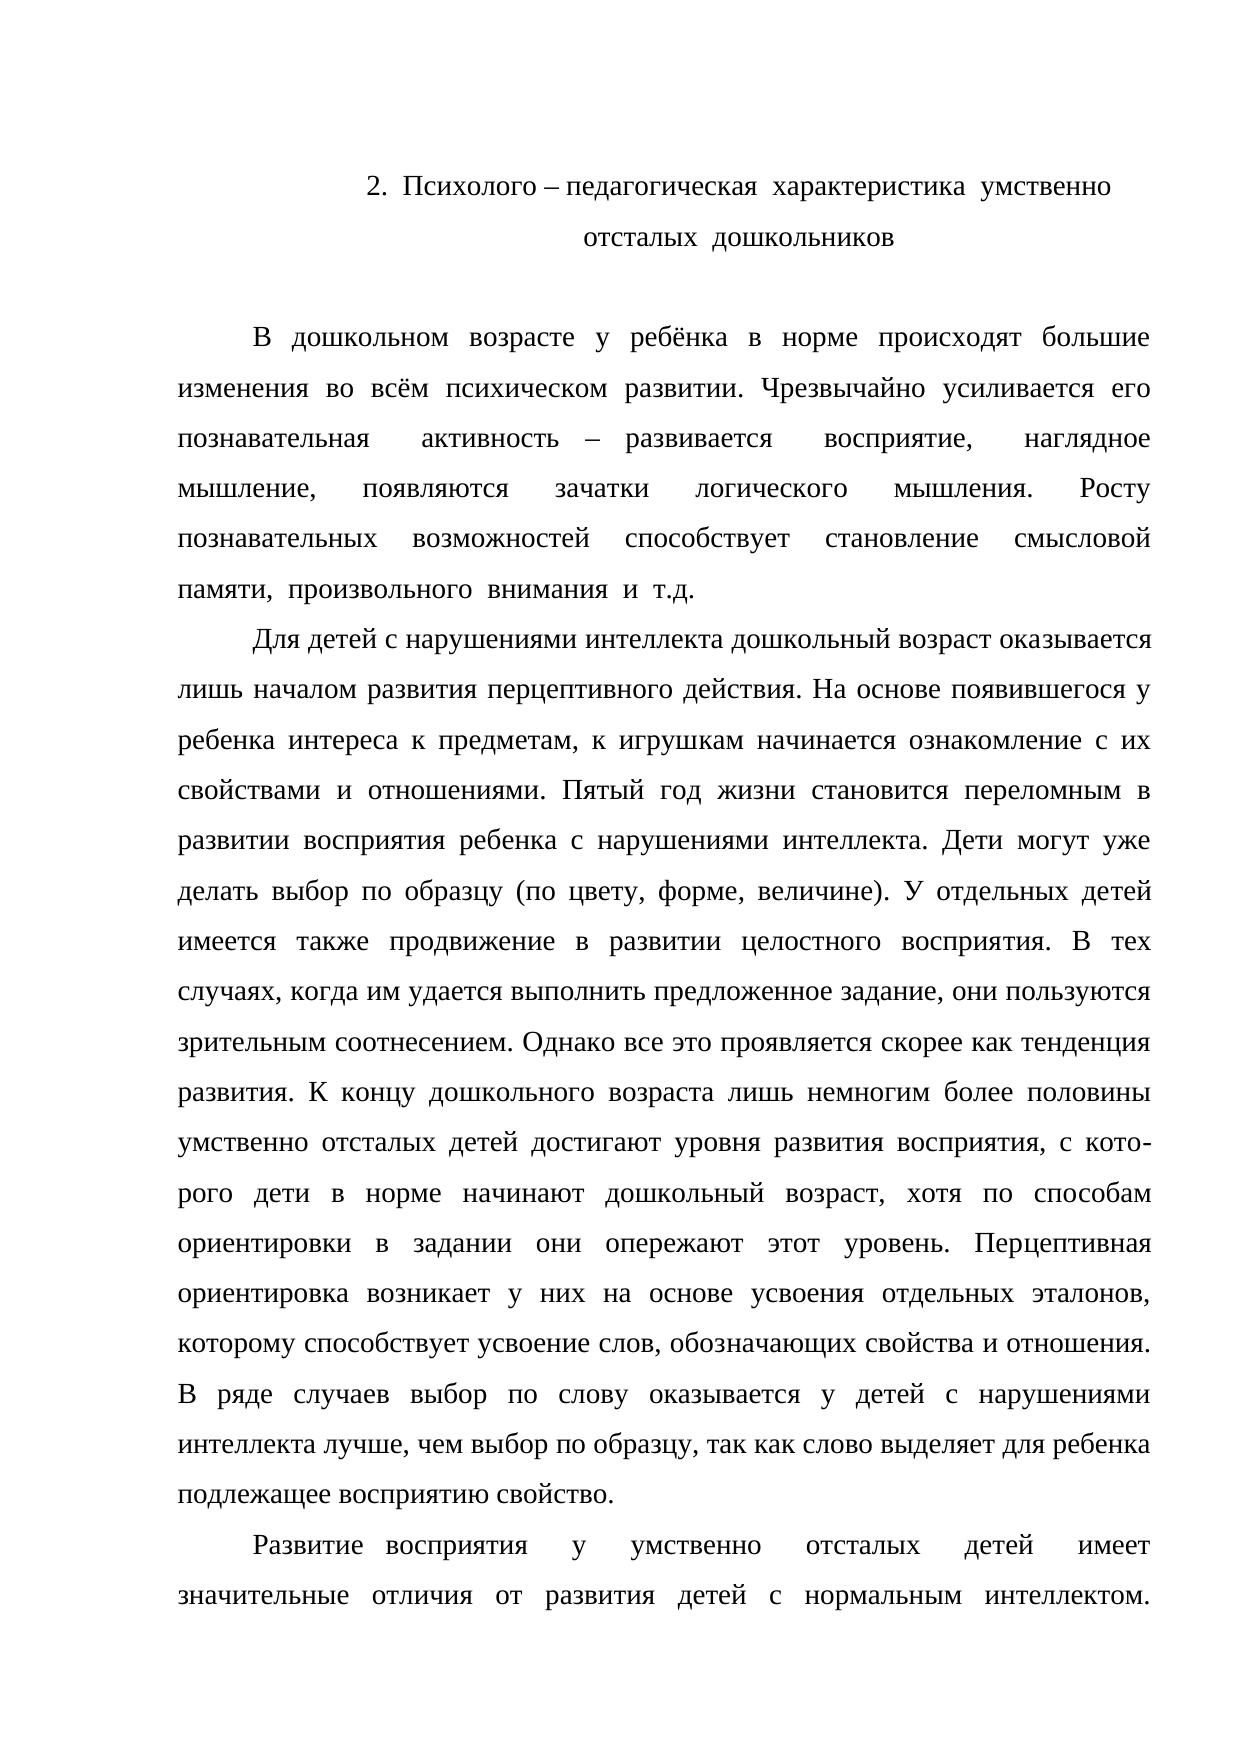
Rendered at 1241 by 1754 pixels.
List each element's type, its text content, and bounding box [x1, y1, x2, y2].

text В дошкольном возрасте у ребёнка в норме происходят большие изменения во всём психическом развитии. Чрезвычайно усиливается его познавательная активность – развивается восприятие, наглядное мышление, появляются зачатки логического мышления. Росту познавательных возможностей способствует становление смысловой памяти, произвольного внимания и т.д. [177, 319, 1152, 604]
text 2. Психолого – педагогическая характеристика умственно отсталых дошкольников [326, 168, 1152, 252]
text Для детей с нарушениями интеллекта дошкольный возраст оказывается лишь началом развития перцептивного действия. На основе появившегося у ребенка интереса к предметам, к игрушкам начинается ознакомление с их свойствами и отношениями. Пятый год жизни становится переломным в развитии восприятия ребенка с нарушениями интеллекта. Дети могут уже делать выбор по образцу (по цвету, форме, величине). У отдельных детей имеется также продвижение в развитии целостного восприятия. В тех случаях, когда им удается выполнить предложенное задание, они пользуются зрительным соотнесением. Однако все это проявляется скорее как тенденция развития. К концу дошкольного возраста лишь немногим более половины умственно отсталых детей достигают уровня развития восприятия, с которого дети в норме начинают дошкольный возраст, хотя по способам ориентировки в задании они опережают этот уровень. Перцептивная ориентировка возникает у них на основе усвоения отдельных эталонов, которому способствует усвоение слов, обозначающих свойства и отношения. В ряде случаев выбор по слову оказывается у детей с нарушениями интеллекта лучше, чем выбор по образцу, так как слово выделяет для ребенка подлежащее восприятию свойство. [177, 621, 1152, 1510]
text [177, 1527, 1152, 1611]
